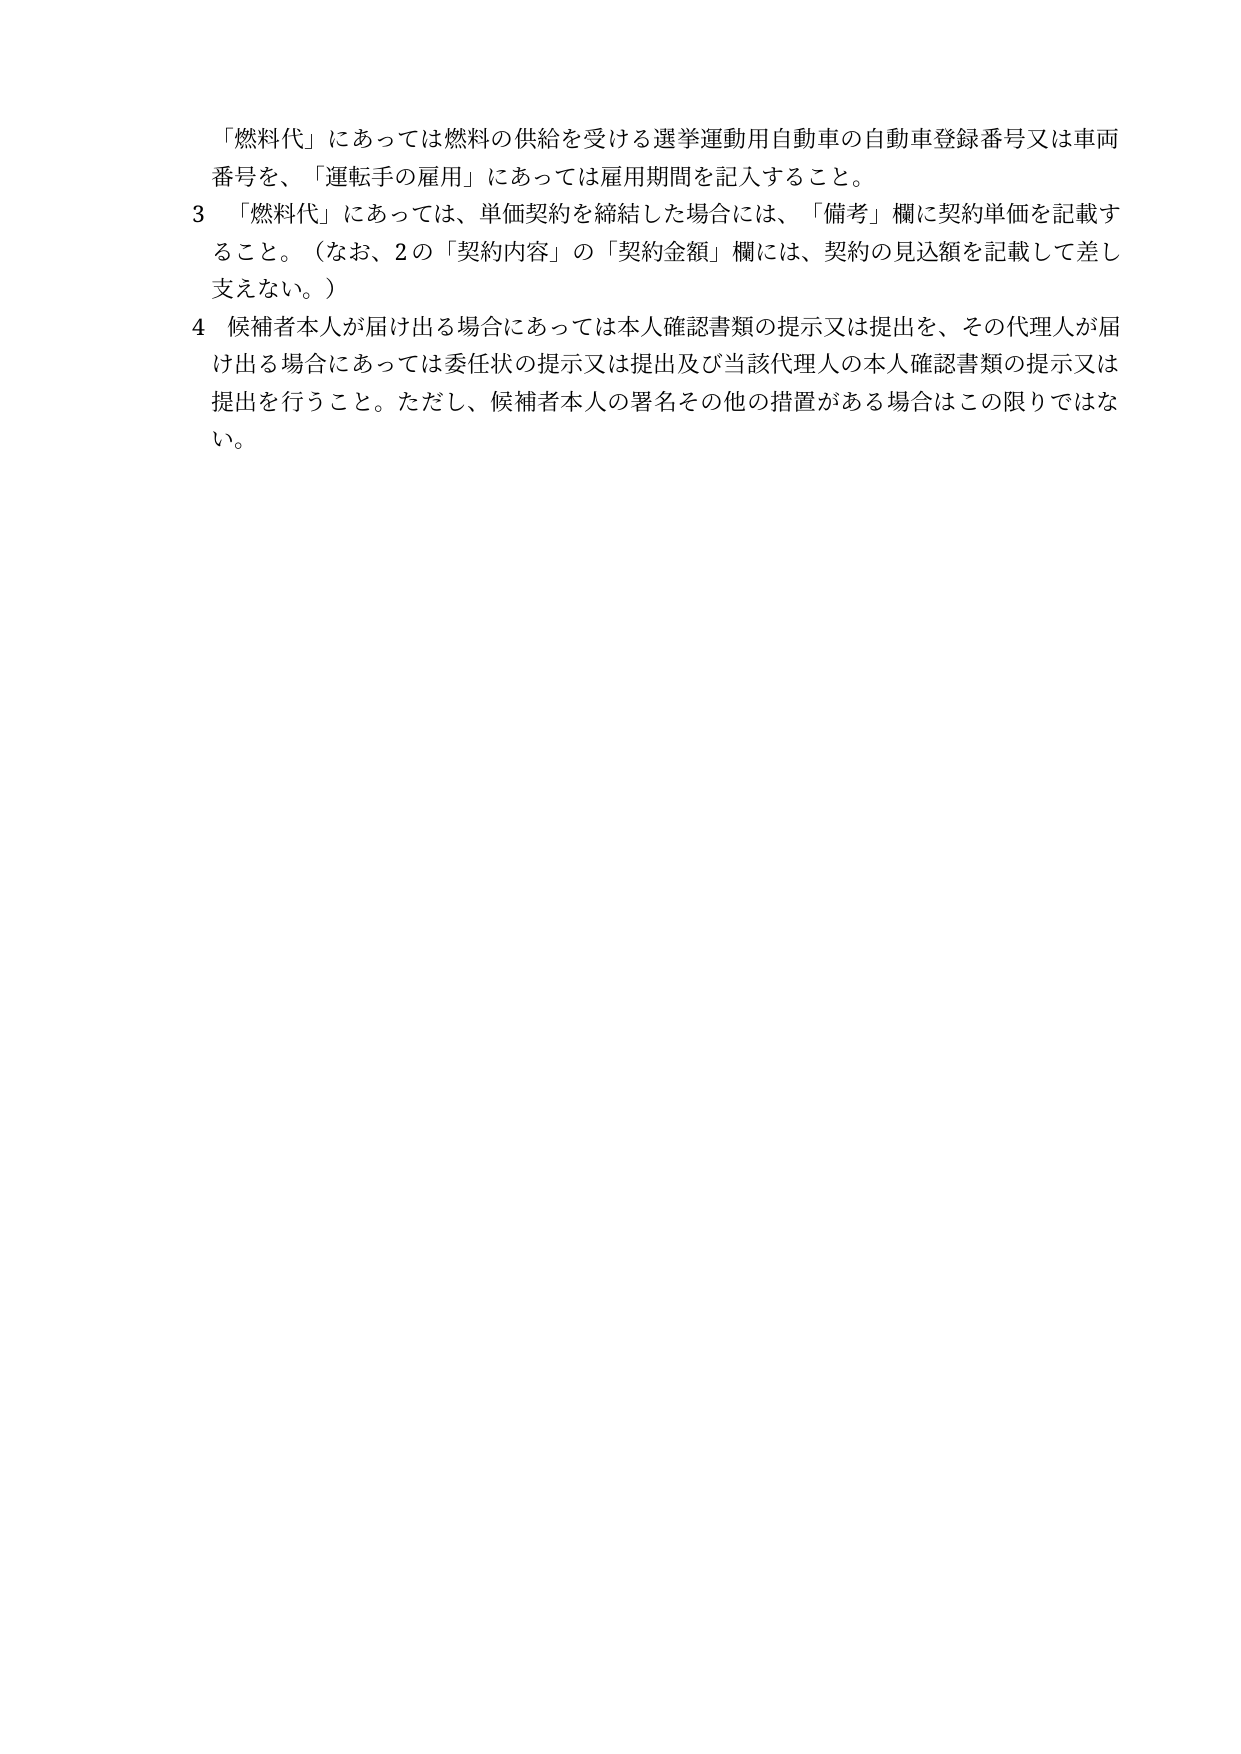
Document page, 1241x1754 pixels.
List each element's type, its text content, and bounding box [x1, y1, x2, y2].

text 3 「燃料代」にあっては、単価契約を締結した場合には、「備考」欄に契約単価を記載すること。（なお、2の「契約内容」の「契約金額」欄には、契約の見込額を記載して差し支えない。） [192, 194, 1122, 306]
text 4 候補者本人が届け出る場合にあっては本人確認書類の提示又は提出を、その代理人が届け出る場合にあっては委任状の提示又は提出及び当該代理人の本人確認書類の提示又は提出を行うこと。ただし、候補者本人の署名その他の措置がある場合はこの限りではない。 [192, 306, 1122, 456]
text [192, 119, 1122, 194]
